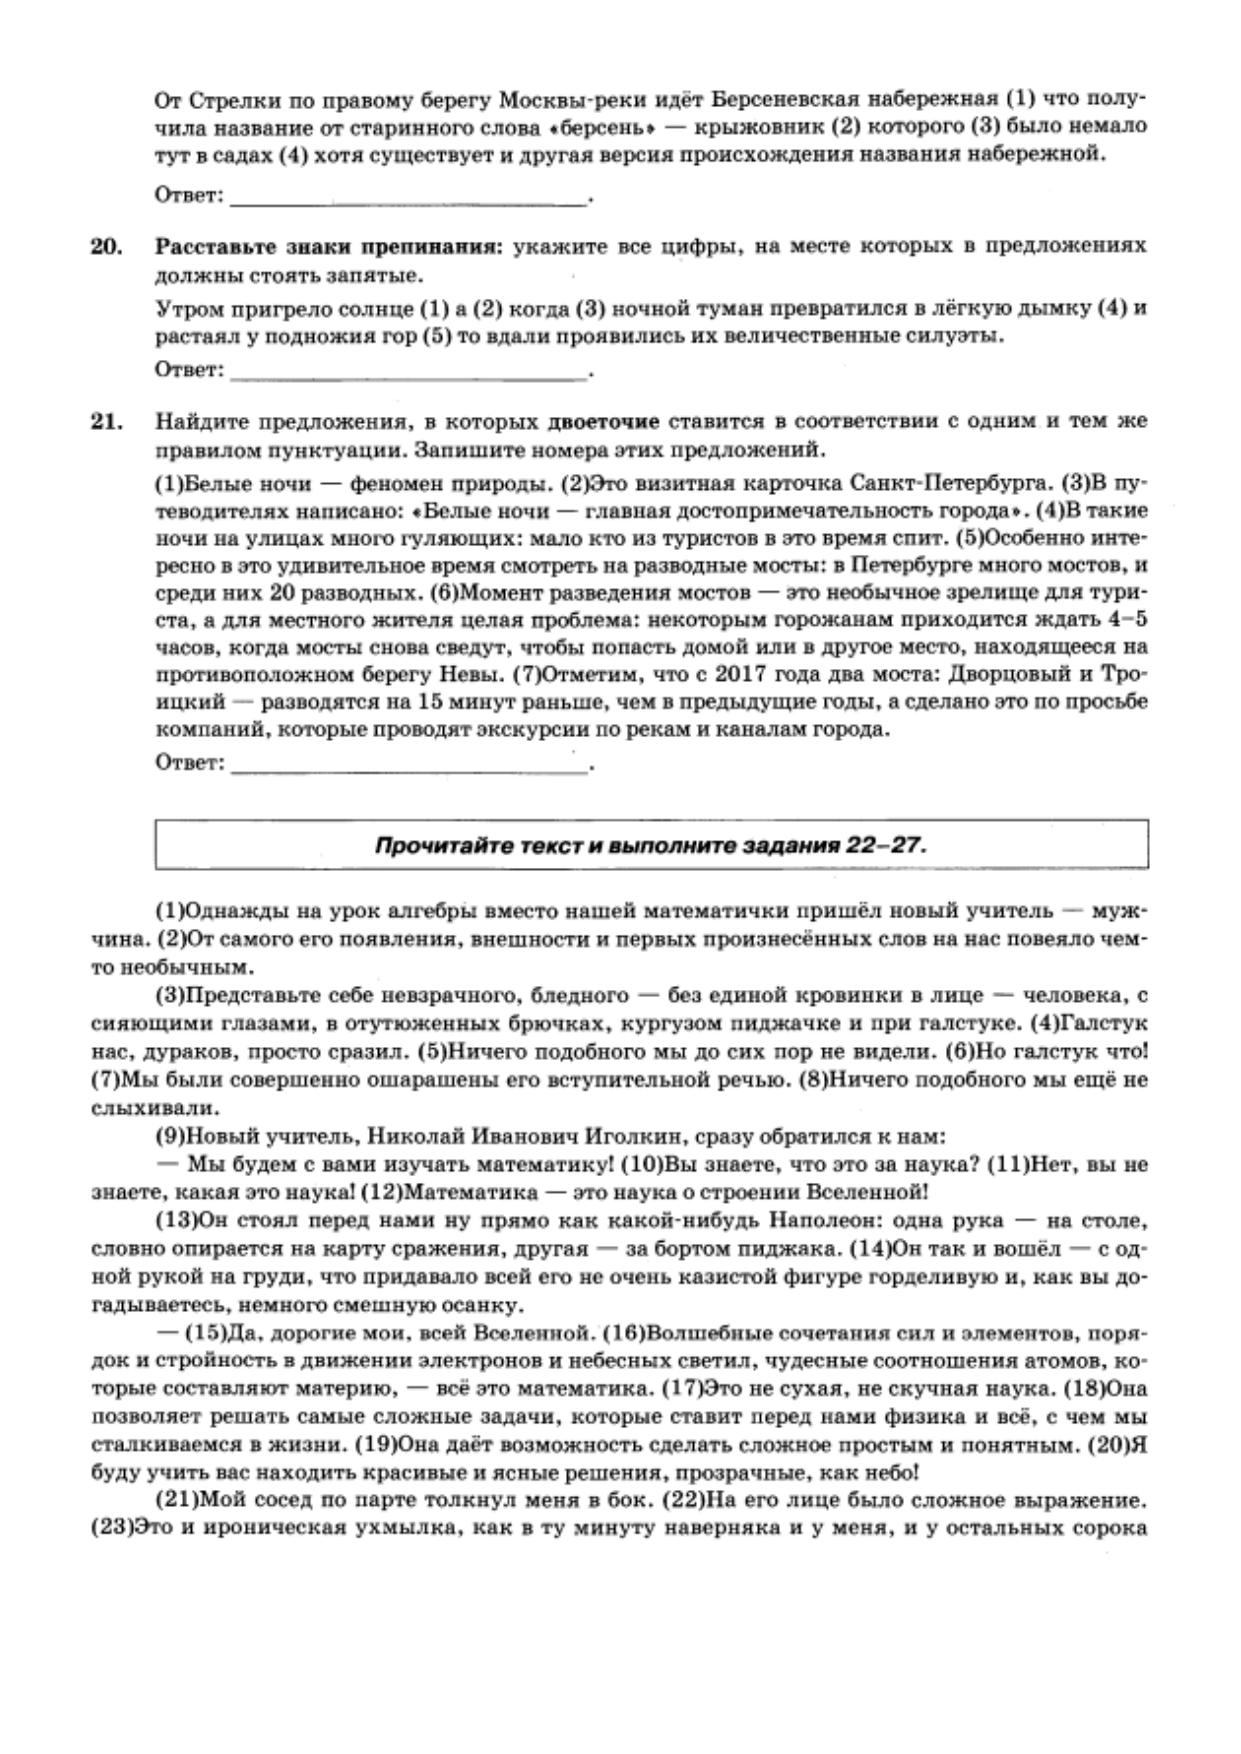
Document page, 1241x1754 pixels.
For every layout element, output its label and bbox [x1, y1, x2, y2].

picture [59, 44, 1204, 1556]
